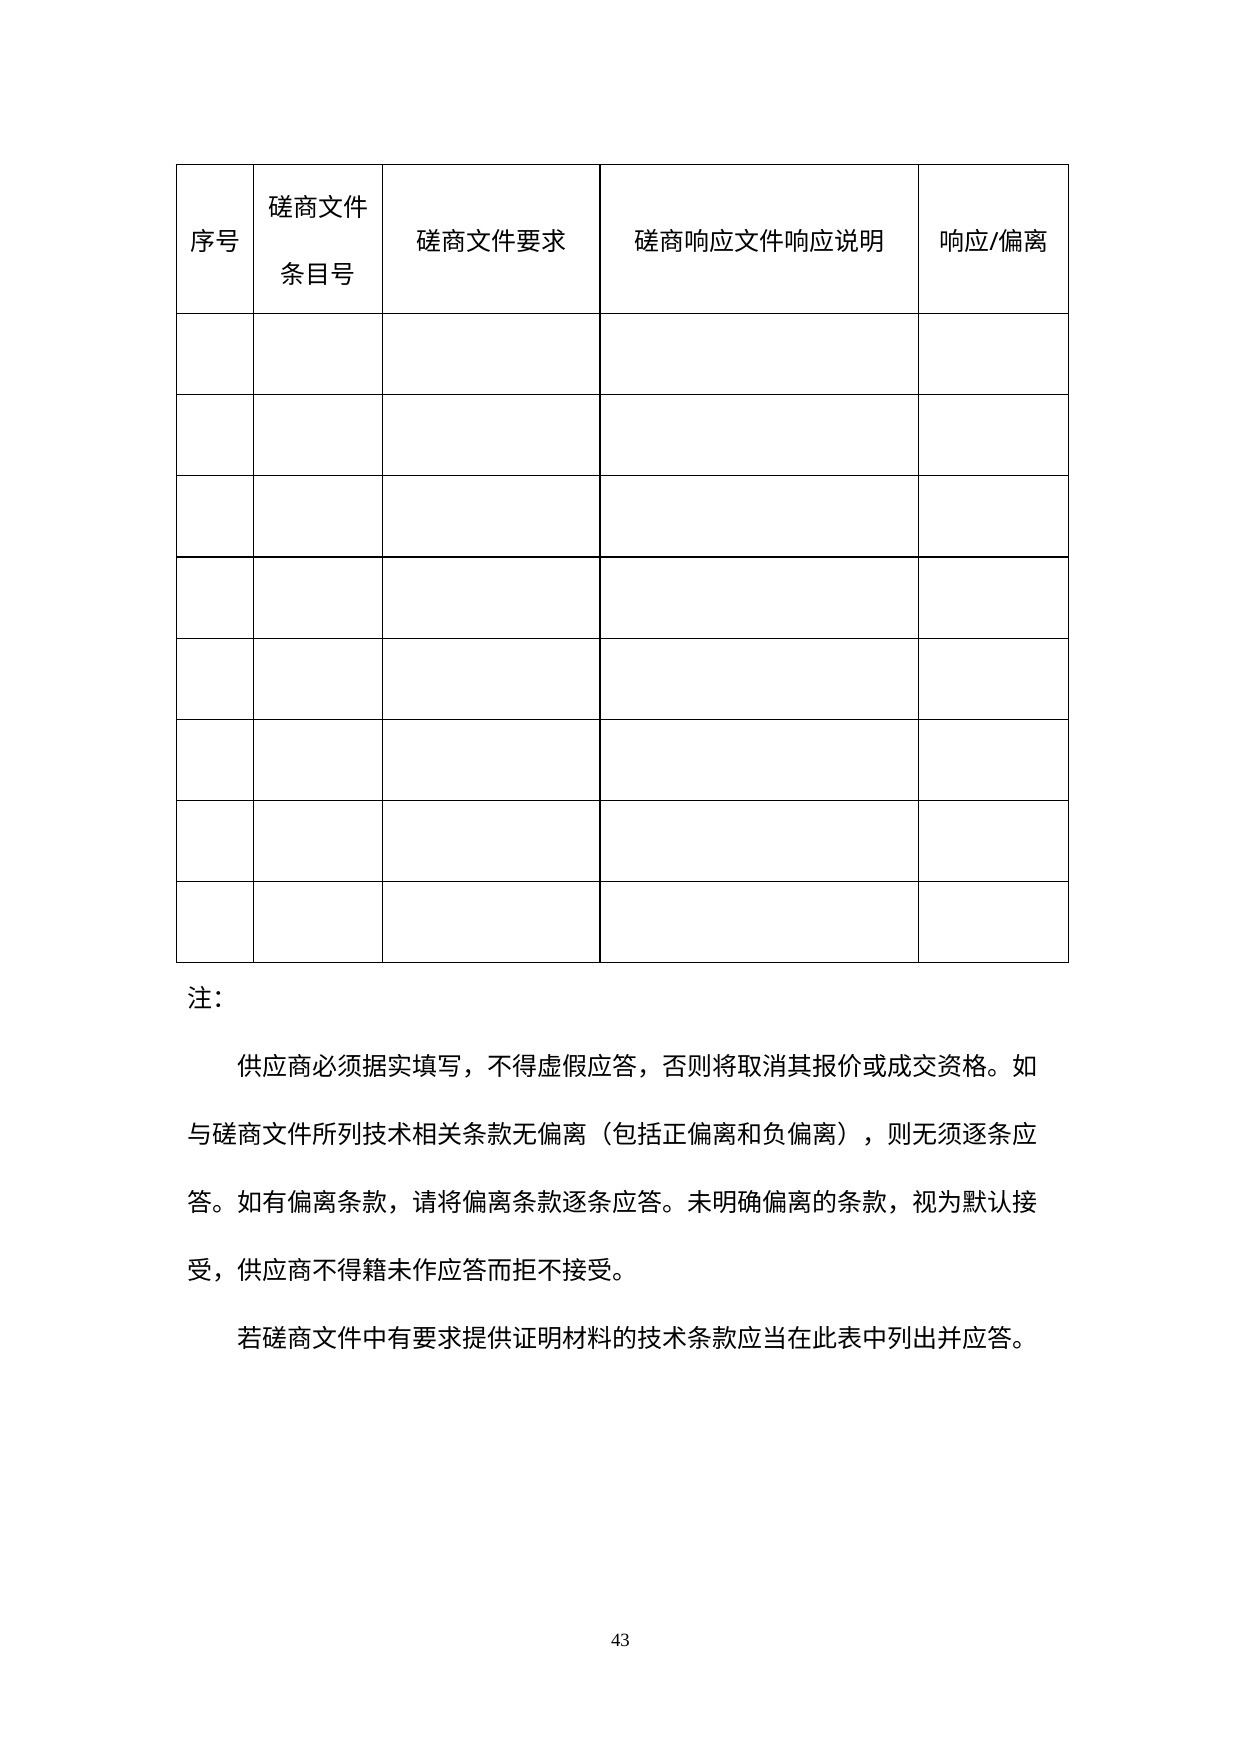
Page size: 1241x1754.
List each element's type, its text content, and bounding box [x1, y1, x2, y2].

table_cell [383, 476, 599, 556]
table_cell [177, 395, 253, 475]
table_cell [919, 395, 1068, 475]
table_cell [601, 720, 918, 799]
table_cell [919, 476, 1068, 556]
table_cell [177, 882, 253, 962]
text 供应商必须据实填写，不得虚假应答，否则将取消其报价或成交资格。如与磋商文件所列技术相关条款无偏离（包括正偏离和负偏离），则无须逐条应答。如有偏离条款，请将偏离条款逐条应答。未明确偏离的条款，视为默认接受，供应商不得籍未作应答而拒不接受。 [187, 1031, 1053, 1302]
table_cell [254, 558, 382, 637]
table_header 序号 [177, 165, 253, 313]
table_cell [601, 639, 918, 718]
table_cell [383, 801, 599, 881]
table_cell [383, 639, 599, 718]
table_header 磋商响应文件响应说明 [601, 165, 918, 313]
table_cell [254, 882, 382, 962]
table_cell [601, 395, 918, 475]
table_cell [254, 720, 382, 799]
table_header 磋商文件要求 [383, 165, 599, 313]
table_header 磋商文件条目号 [254, 165, 382, 313]
table_cell [919, 558, 1068, 637]
table_cell [601, 314, 918, 394]
table_cell [254, 314, 382, 394]
text 注： [187, 963, 1053, 1031]
table_cell [383, 882, 599, 962]
table_cell [254, 395, 382, 475]
table_cell [601, 476, 918, 556]
table_cell [601, 801, 918, 881]
table_cell [601, 558, 918, 637]
table_cell [919, 720, 1068, 799]
table_cell [177, 476, 253, 556]
table_cell [383, 558, 599, 637]
table_cell [177, 558, 253, 637]
table_cell [254, 476, 382, 556]
table_cell [919, 314, 1068, 394]
table_cell [383, 395, 599, 475]
table_cell [177, 801, 253, 881]
table_cell [177, 314, 253, 394]
table_cell [177, 639, 253, 718]
table_cell [254, 639, 382, 718]
table_cell [254, 801, 382, 881]
text 若磋商文件中有要求提供证明材料的技术条款应当在此表中列出并应答。 [187, 1302, 1053, 1370]
table_cell [383, 314, 599, 394]
table_cell [919, 882, 1068, 962]
table_header 响应/偏离 [919, 165, 1068, 313]
table_cell [177, 720, 253, 799]
table_cell [919, 639, 1068, 718]
table_cell [601, 882, 918, 962]
table_cell [383, 720, 599, 799]
table_cell [919, 801, 1068, 881]
